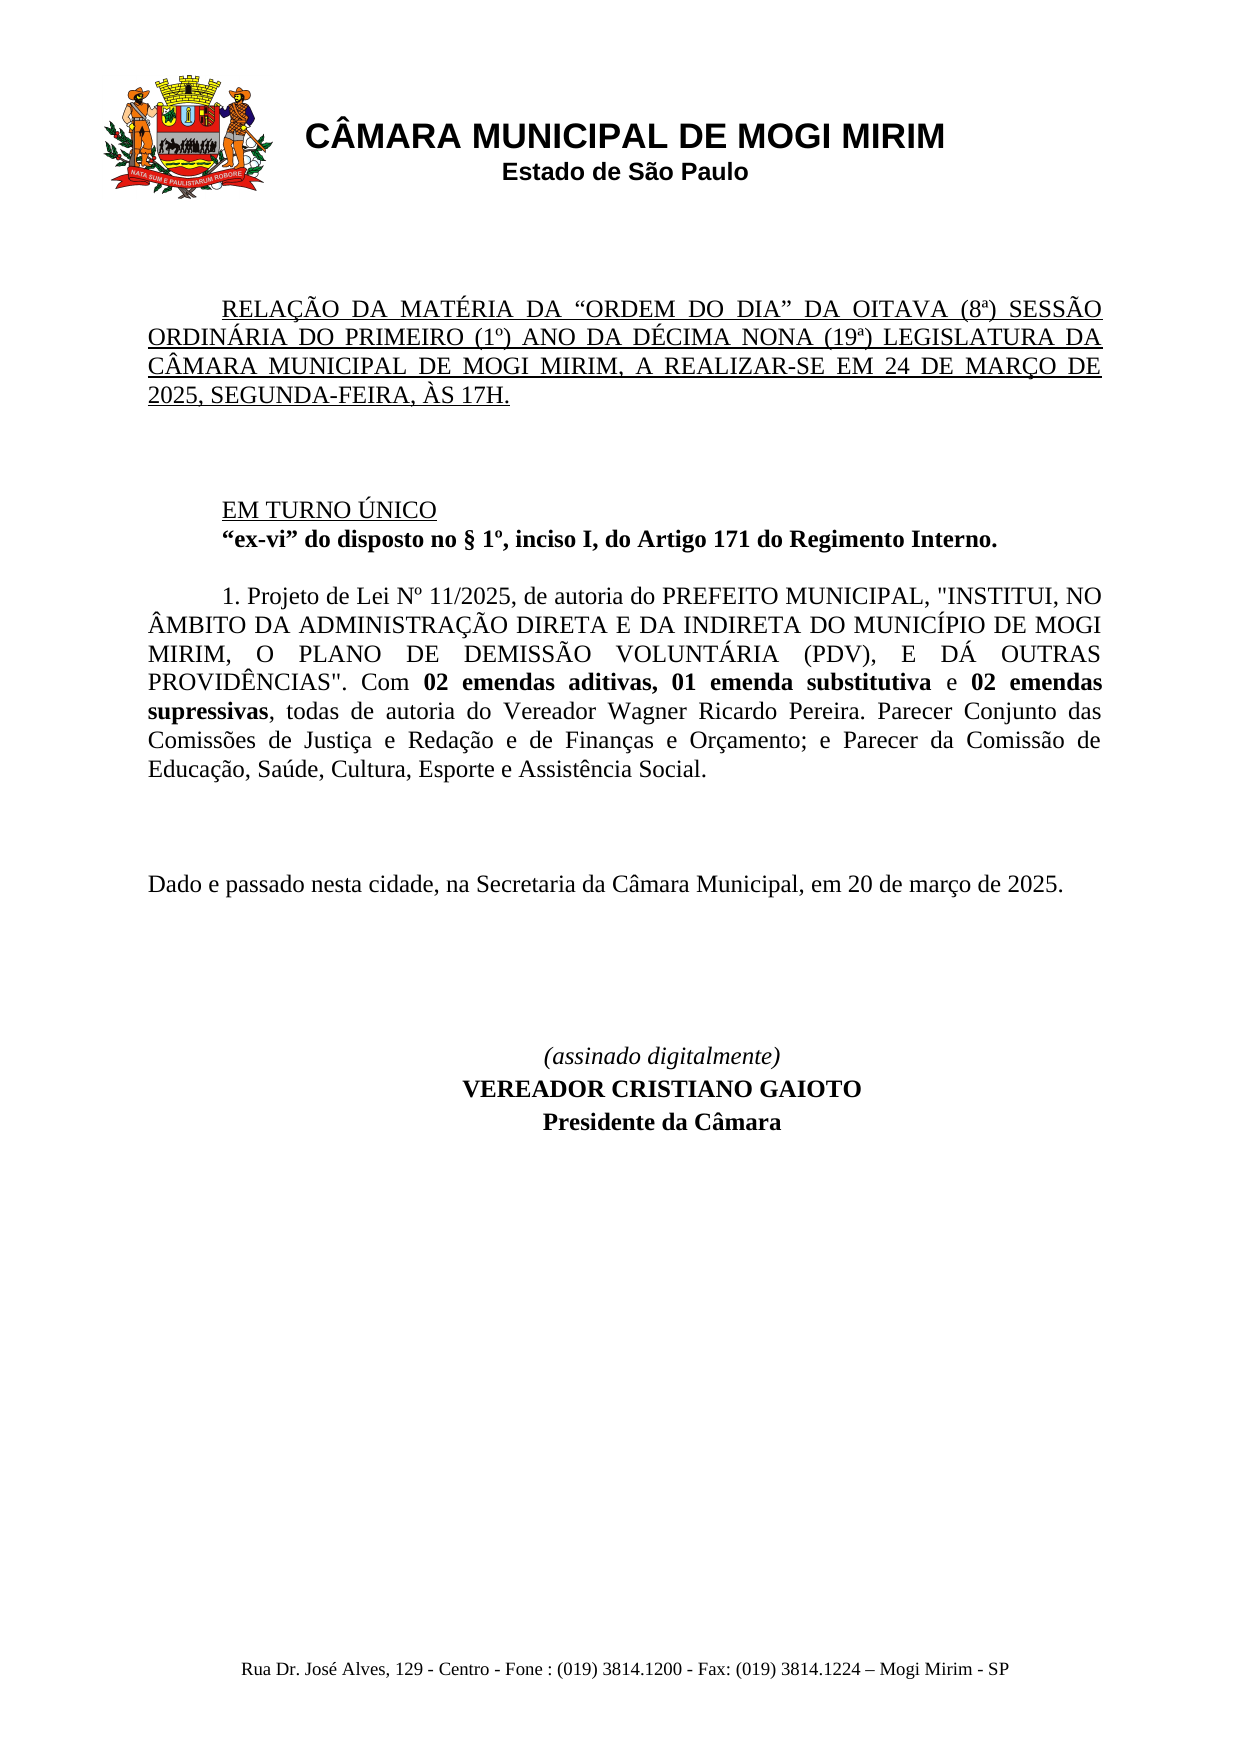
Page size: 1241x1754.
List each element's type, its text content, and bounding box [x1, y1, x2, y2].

text Presidente da Câmara [148, 1107, 1103, 1136]
text EM TURNO ÚNICO [148, 495, 1103, 524]
text VEREADOR CRISTIANO GAIOTO [148, 1074, 1103, 1103]
text (assinado digitalmente) [148, 1041, 1103, 1070]
picture [102, 75, 273, 199]
text “ex-vi” do disposto no § 1º, inciso I, do Artigo 171 do Regimento Interno. [148, 524, 1103, 552]
text Dado e passado nesta cidade, na Secretaria da Câmara Municipal, em 20 de março de 2025. [148, 869, 1103, 897]
text 1. Projeto de Lei Nº 11/2025, de autoria do PREFEITO MUNICIPAL, "INSTITUI, NO ÂMBITO DA ADMINISTRAÇÃO DIRETA E DA INDIRETA DO MUNICÍPIO DE MOGI MIRIM, O PLANO DE DEMISSÃO VOLUNTÁRIA (PDV), E DÁ OUTRAS PROVIDÊNCIAS". Com 02 emendas aditivas, 01 emenda substitutiva e 02 emendas supressivas, todas de autoria do Vereador Wagner Ricardo Pereira. Parecer Conjunto das Comissões de Justiça e Redação e de Finanças e Orçamento; e Parecer da Comissão de Educação, Saúde, Cultura, Esporte e Assistência Social. [148, 581, 1103, 782]
text RELAÇÃO DA MATÉRIA DA “ORDEM DO DIA” DA OITAVA (8ª) SESSÃO ORDINÁRIA DO PRIMEIRO (1º) ANO DA DÉCIMA NONA (19ª) LEGISLATURA DA CÂMARA MUNICIPAL DE MOGI MIRIM, A REALIZAR-SE EM 24 DE MARÇO DE 2025, SEGUNDA-FEIRA, ÀS 17H. [148, 294, 1103, 347]
text RELAÇÃO DA MATÉRIA DA “ORDEM DO DIA” DA OITAVA (8ª) SESSÃO ORDINÁRIA DO PRIMEIRO (1º) ANO DA DÉCIMA NONA (19ª) LEGISLATURA DA CÂMARA MUNICIPAL DE MOGI MIRIM, A REALIZAR-SE EM 24 DE MARÇO DE 2025, SEGUNDA-FEIRA, ÀS 17H. [148, 349, 1103, 409]
